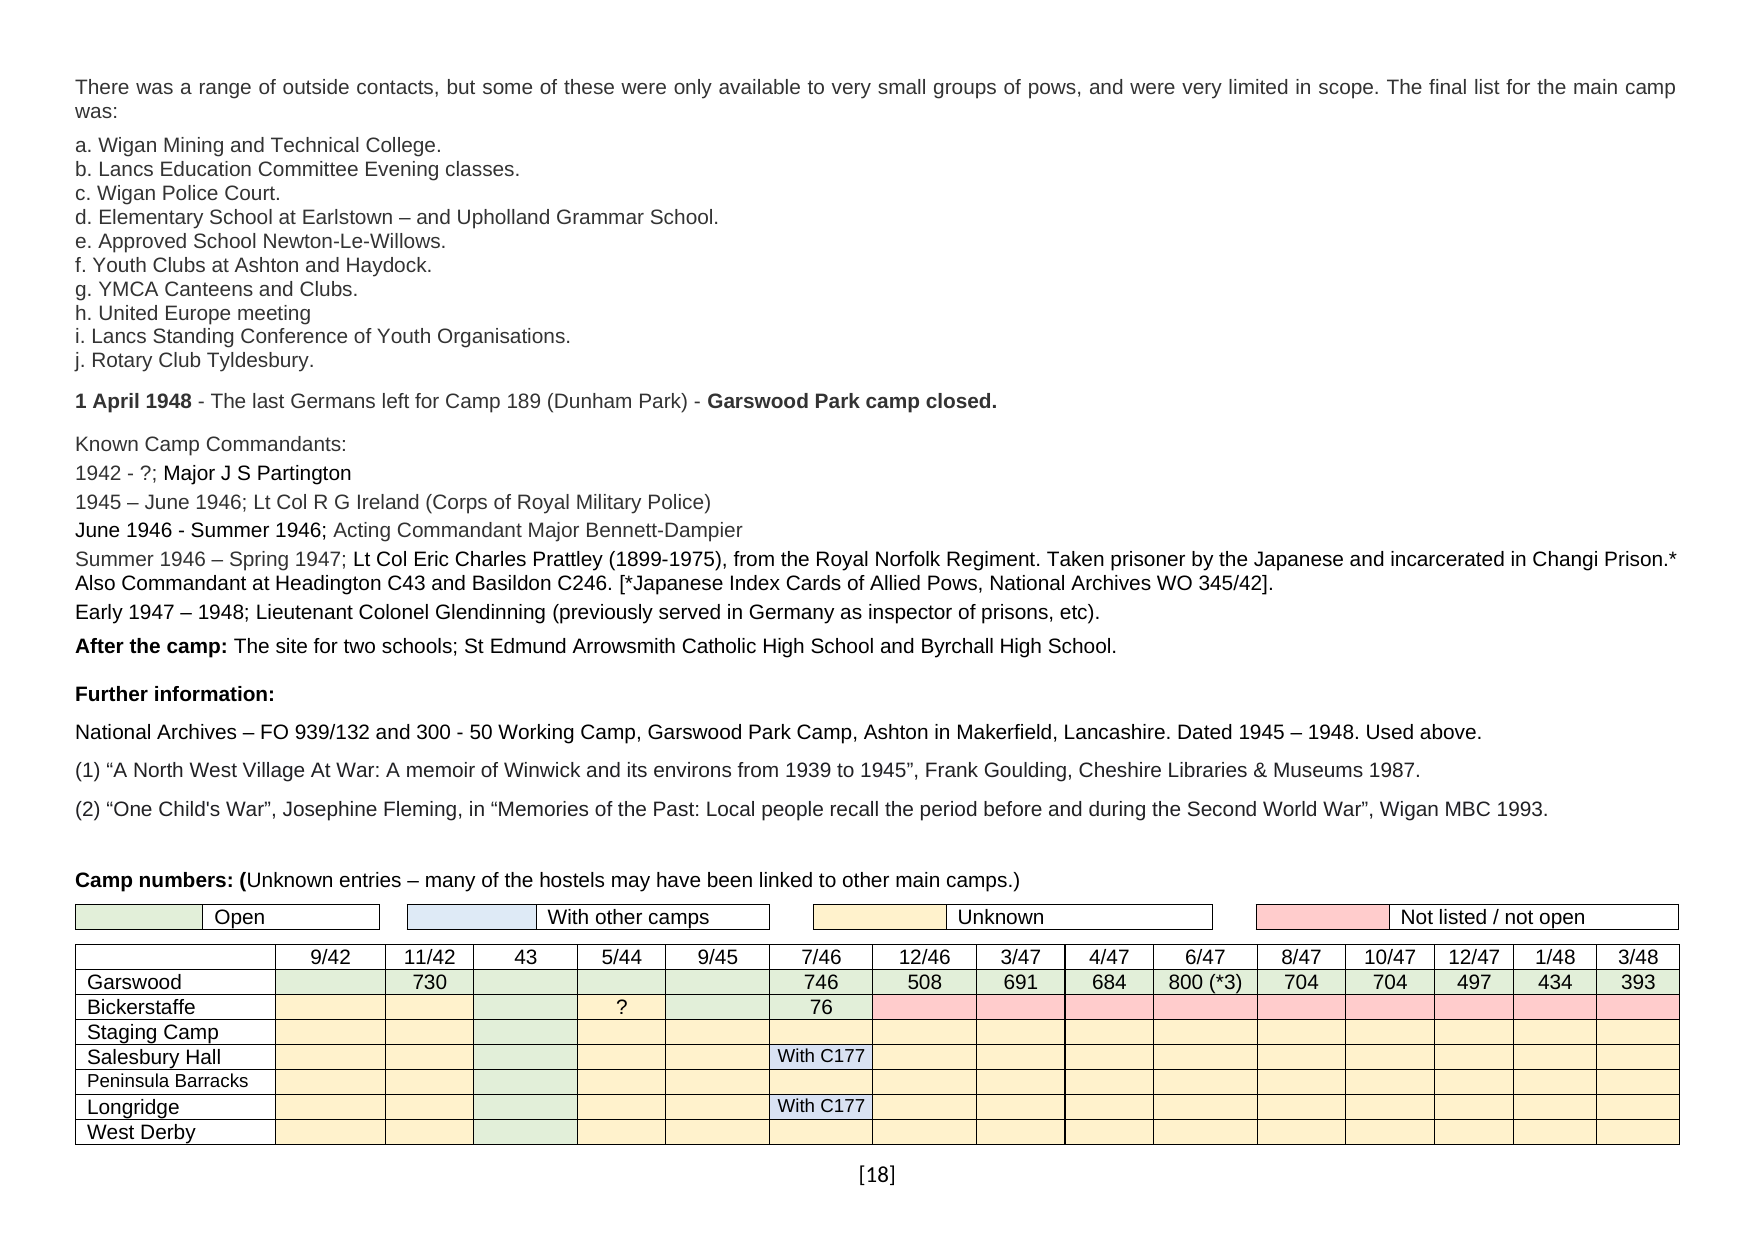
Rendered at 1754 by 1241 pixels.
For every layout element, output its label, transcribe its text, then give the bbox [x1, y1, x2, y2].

table_cell [1597, 1045, 1679, 1069]
table_header 3/47 [977, 945, 1064, 969]
text b. Lancs Education Committee Evening classes. [75, 157, 1679, 181]
table_header Not listed / not open [1390, 905, 1678, 929]
table_cell [578, 1070, 665, 1094]
table_cell [666, 970, 769, 994]
table_cell [276, 970, 385, 994]
table_cell Peninsula Barracks [76, 1070, 275, 1094]
table_header [380, 904, 407, 929]
table_cell [386, 1020, 473, 1044]
table_header 9/42 [276, 945, 385, 969]
table_cell [770, 1120, 872, 1144]
table_cell [474, 970, 577, 994]
table_cell [1154, 1045, 1257, 1069]
text f. Youth Clubs at Ashton and Haydock. [75, 252, 1679, 276]
text 1945 – June 1946; Lt Col R G Ireland (Corps of Royal Military Police) [75, 489, 1679, 513]
table_cell [1154, 1120, 1257, 1144]
table_header [1213, 904, 1256, 929]
table_cell [666, 1070, 769, 1094]
table_cell Garswood [76, 970, 275, 994]
table_cell [1597, 995, 1679, 1019]
table_cell [1514, 1045, 1596, 1069]
text d. Elementary School at Earlstown – and Upholland Grammar School. [75, 204, 1679, 228]
text j. Rotary Club Tyldesbury. [75, 348, 1679, 372]
table_cell [1258, 1045, 1345, 1069]
table_cell [1066, 1020, 1153, 1044]
table_cell [873, 1070, 976, 1094]
table_cell [474, 1095, 577, 1119]
table_cell [666, 1120, 769, 1144]
table_header 10/47 [1346, 945, 1434, 969]
table_header [770, 904, 813, 929]
table_cell [276, 1070, 385, 1094]
table_cell [770, 1020, 872, 1044]
table_cell [1258, 1120, 1345, 1144]
text 1942 - ?; Major J S Partington [75, 461, 1679, 485]
table_cell [1258, 1095, 1345, 1119]
table_cell Bickerstaffe [76, 995, 275, 1019]
table_cell [474, 1045, 577, 1069]
text e. Approved School Newton-Le-Willows. [75, 228, 1679, 252]
table_cell [1154, 1095, 1257, 1119]
text There was a range of outside contacts, but some of these were only available to very small groups of pows, and were very limited in scope. The final list for the main camp was: [75, 75, 1679, 123]
text g. YMCA Canteens and Clubs. [75, 276, 1679, 300]
table_cell [474, 1070, 577, 1094]
table_cell [1066, 1095, 1153, 1119]
table_cell [873, 1020, 976, 1044]
table_header 43 [474, 945, 577, 969]
table_cell [1346, 1045, 1434, 1069]
table_cell [386, 995, 473, 1019]
table_cell Salesbury Hall [76, 1045, 275, 1069]
table_cell [666, 1020, 769, 1044]
table_cell [578, 1120, 665, 1144]
table_cell [1066, 995, 1153, 1019]
table_cell [1435, 1045, 1513, 1069]
table_cell Longridge [76, 1095, 275, 1119]
table_cell Staging Camp [76, 1020, 275, 1044]
table_header With other camps [537, 905, 769, 929]
table_cell 704 [1346, 970, 1434, 994]
table_header Unknown [947, 905, 1212, 929]
table_cell 497 [1435, 970, 1513, 994]
table_header 12/47 [1435, 945, 1513, 969]
table_cell [977, 1070, 1064, 1094]
text (2) “One Child's War”, Josephine Fleming, in “Memories of the Past: Local people recall the period before and during the Second World War”, Wigan MBC 1993. [75, 796, 1679, 820]
table_cell [1154, 1070, 1257, 1094]
table_header 11/42 [386, 945, 473, 969]
table_cell [977, 1045, 1064, 1069]
table_cell With C177 [770, 1045, 872, 1069]
table_cell [386, 1070, 473, 1094]
table_cell [666, 995, 769, 1019]
table_cell With C177 [770, 1095, 872, 1119]
table_cell [474, 1020, 577, 1044]
text Further information: [75, 681, 1679, 705]
text i. Lancs Standing Conference of Youth Organisations. [75, 324, 1679, 348]
table_header 7/46 [770, 945, 872, 969]
table_cell [474, 995, 577, 1019]
table_header [814, 905, 946, 929]
table_cell [578, 1020, 665, 1044]
table_cell [386, 1120, 473, 1144]
table_cell [1514, 1020, 1596, 1044]
table_cell [1258, 995, 1345, 1019]
table_header Open [203, 905, 379, 929]
table_header 6/47 [1154, 945, 1257, 969]
text Summer 1946 – Spring 1947; Lt Col Eric Charles Prattley (1899-1975), from the Royal Norfolk Regiment. Taken prisoner by the Japanese and incarcerated in Changi Prison.* Also Commandant at Headington C43 and Basildon C246. [*Japanese Index Cards of Allied Pows, National Archives WO 345/42]. [75, 547, 1679, 595]
table_cell [474, 1120, 577, 1144]
text Early 1947 – 1948; Lieutenant Colonel Glendinning (previously served in Germany as inspector of prisons, etc). [75, 600, 1679, 624]
table_cell 393 [1597, 970, 1679, 994]
table_cell [1597, 1095, 1679, 1119]
table_cell [873, 995, 976, 1019]
table_cell 434 [1514, 970, 1596, 994]
text June 1946 - Summer 1946; Acting Commandant Major Bennett-Dampier [75, 518, 1679, 542]
table_cell [1258, 1070, 1345, 1094]
table_cell [276, 1045, 385, 1069]
table_cell [1597, 1070, 1679, 1094]
text c. Wigan Police Court. [75, 181, 1679, 204]
table_cell [578, 970, 665, 994]
table_header 5/44 [578, 945, 665, 969]
table_header 12/46 [873, 945, 976, 969]
table_header 9/45 [666, 945, 769, 969]
table_header [1257, 905, 1389, 929]
table_header [76, 905, 202, 929]
table_cell [1346, 1070, 1434, 1094]
table_header [76, 945, 275, 969]
text National Archives – FO 939/132 and 300 - 50 Working Camp, Garswood Park Camp, Ashton in Makerfield, Lancashire. Dated 1945 – 1948. Used above. [75, 720, 1679, 744]
table_cell [1435, 1070, 1513, 1094]
table_cell [1597, 1120, 1679, 1144]
text (1) “A North West Village At War: A memoir of Winwick and its environs from 1939 to 1945”, Frank Goulding, Cheshire Libraries & Museums 1987. [75, 758, 1679, 782]
table_cell [1258, 1020, 1345, 1044]
table_cell 704 [1258, 970, 1345, 994]
table_cell [1597, 1020, 1679, 1044]
table_cell [1346, 995, 1434, 1019]
table_cell [578, 1095, 665, 1119]
table_header 8/47 [1258, 945, 1345, 969]
table_cell West Derby [76, 1120, 275, 1144]
table_cell [977, 1095, 1064, 1119]
table_cell [1346, 1120, 1434, 1144]
table_cell 800 (*3) [1154, 970, 1257, 994]
table_cell [386, 1095, 473, 1119]
table_cell [666, 1045, 769, 1069]
text 1 April 1948 - The last Germans left for Camp 189 (Dunham Park) - Garswood Park camp closed. [75, 389, 1679, 413]
table_cell [386, 1045, 473, 1069]
text h. United Europe meeting [75, 300, 1679, 324]
table_cell 684 [1066, 970, 1153, 994]
table_cell [1435, 1095, 1513, 1119]
table_cell [276, 1120, 385, 1144]
table_cell [770, 1070, 872, 1094]
table_cell [1514, 1095, 1596, 1119]
table_cell [873, 1045, 976, 1069]
table_cell 76 [770, 995, 872, 1019]
table_cell ? [578, 995, 665, 1019]
table_cell [1066, 1045, 1153, 1069]
table_header [408, 905, 536, 929]
table_cell [1154, 1020, 1257, 1044]
table_cell 508 [873, 970, 976, 994]
table_cell [1154, 995, 1257, 1019]
table_cell 746 [770, 970, 872, 994]
table_cell [1514, 995, 1596, 1019]
table_cell 730 [386, 970, 473, 994]
table_header 1/48 [1514, 945, 1596, 969]
table_cell [578, 1045, 665, 1069]
table_cell [1066, 1070, 1153, 1094]
table_cell [1066, 1120, 1153, 1144]
text a. Wigan Mining and Technical College. [75, 133, 1679, 157]
table_cell [1435, 995, 1513, 1019]
table_cell [1435, 1120, 1513, 1144]
table_cell [977, 995, 1064, 1019]
table_cell [1346, 1020, 1434, 1044]
table_header 3/48 [1597, 945, 1679, 969]
table_cell [1514, 1120, 1596, 1144]
table_cell [1435, 1020, 1513, 1044]
table_cell [873, 1095, 976, 1119]
text Known Camp Commandants: [75, 432, 1679, 456]
table_cell [666, 1095, 769, 1119]
table_cell [1346, 1095, 1434, 1119]
text After the camp: The site for two schools; St Edmund Arrowsmith Catholic High School and Byrchall High School. [75, 633, 1679, 657]
table_cell [1514, 1070, 1596, 1094]
table_cell [276, 995, 385, 1019]
table_cell [276, 1095, 385, 1119]
table_cell [977, 1020, 1064, 1044]
text Camp numbers: (Unknown entries – many of the hostels may have been linked to other main camps.) [75, 868, 1679, 892]
table_cell 691 [977, 970, 1064, 994]
table_cell [276, 1020, 385, 1044]
table_header 4/47 [1066, 945, 1153, 969]
table_cell [977, 1120, 1064, 1144]
table_cell [873, 1120, 976, 1144]
